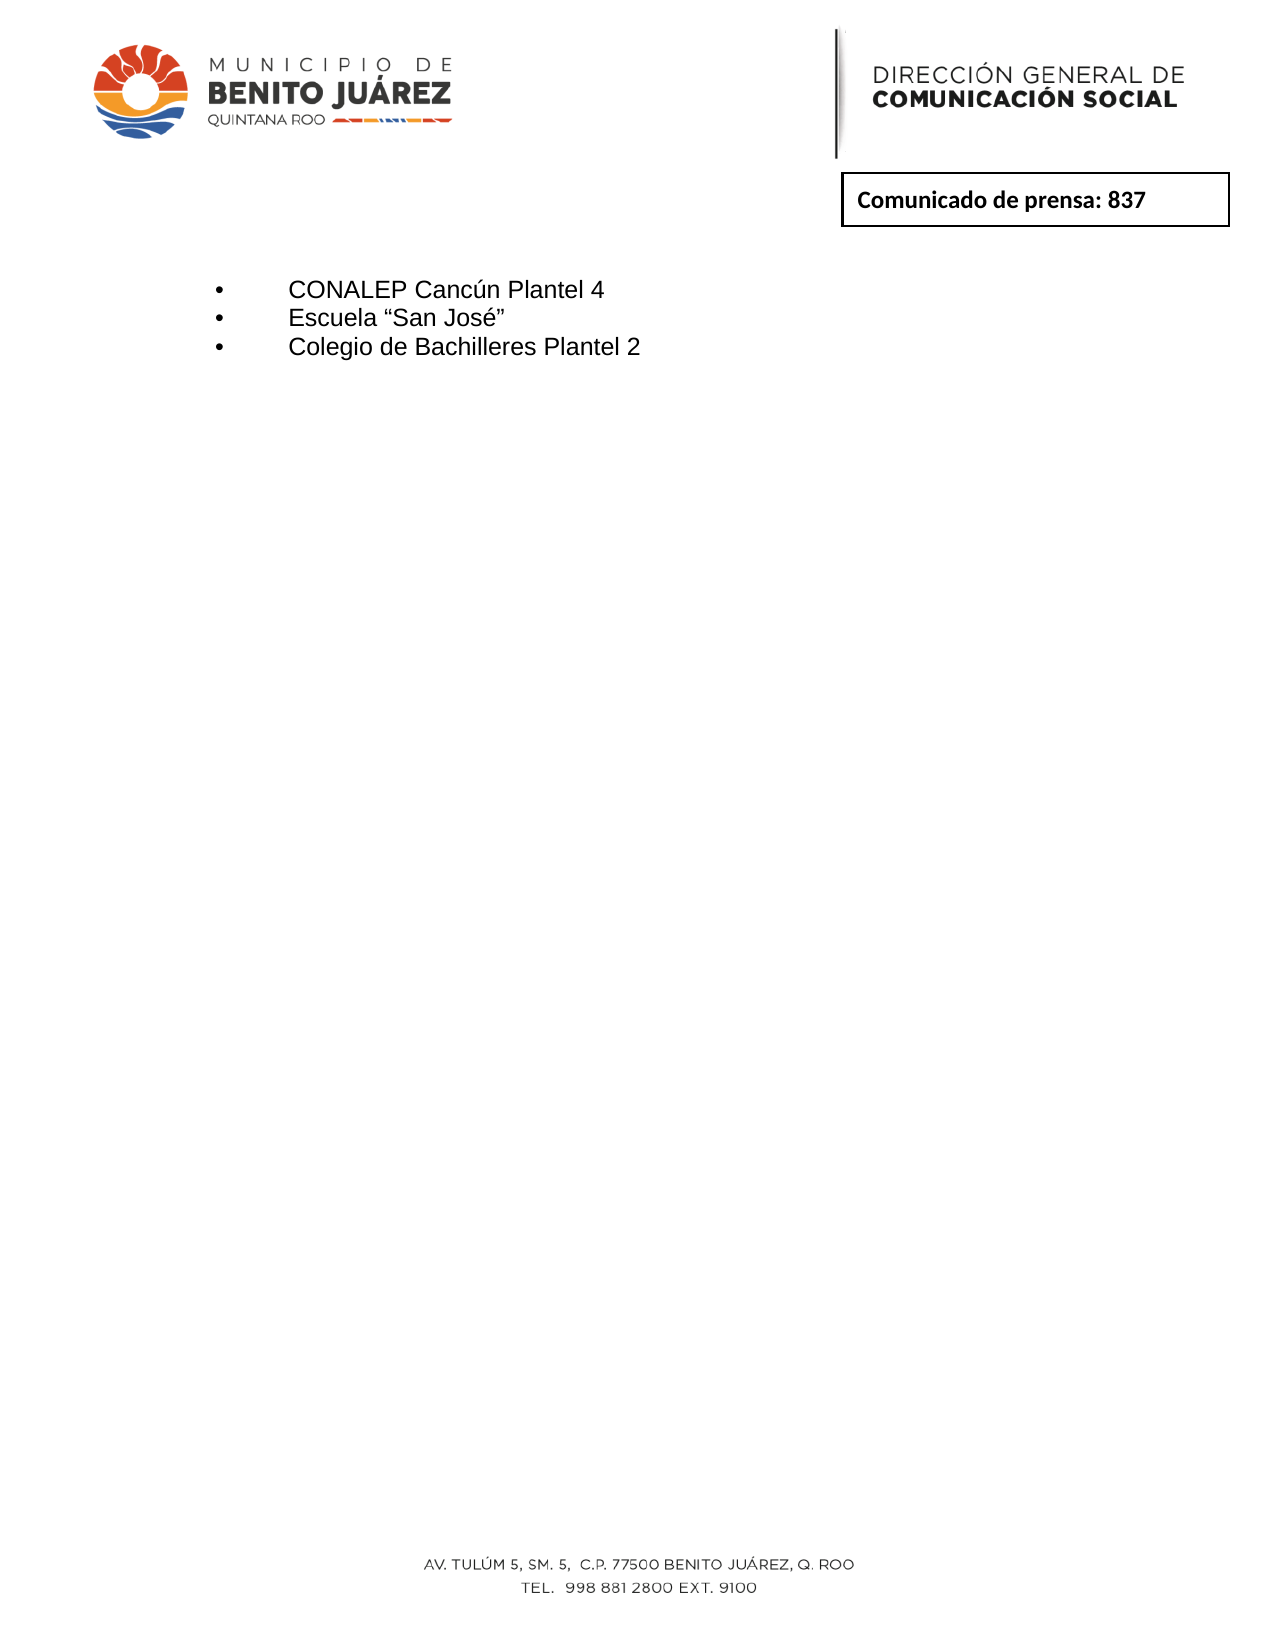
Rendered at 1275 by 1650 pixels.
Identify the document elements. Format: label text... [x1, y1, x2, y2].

picture [1, 0, 1275, 170]
picture [1, 1540, 1275, 1624]
list CONALEP Cancún Plantel 4 [215, 274, 1098, 303]
list Colegio de Bachilleres Plantel 2 [215, 332, 1098, 361]
list Escuela “San José” [215, 303, 1098, 332]
